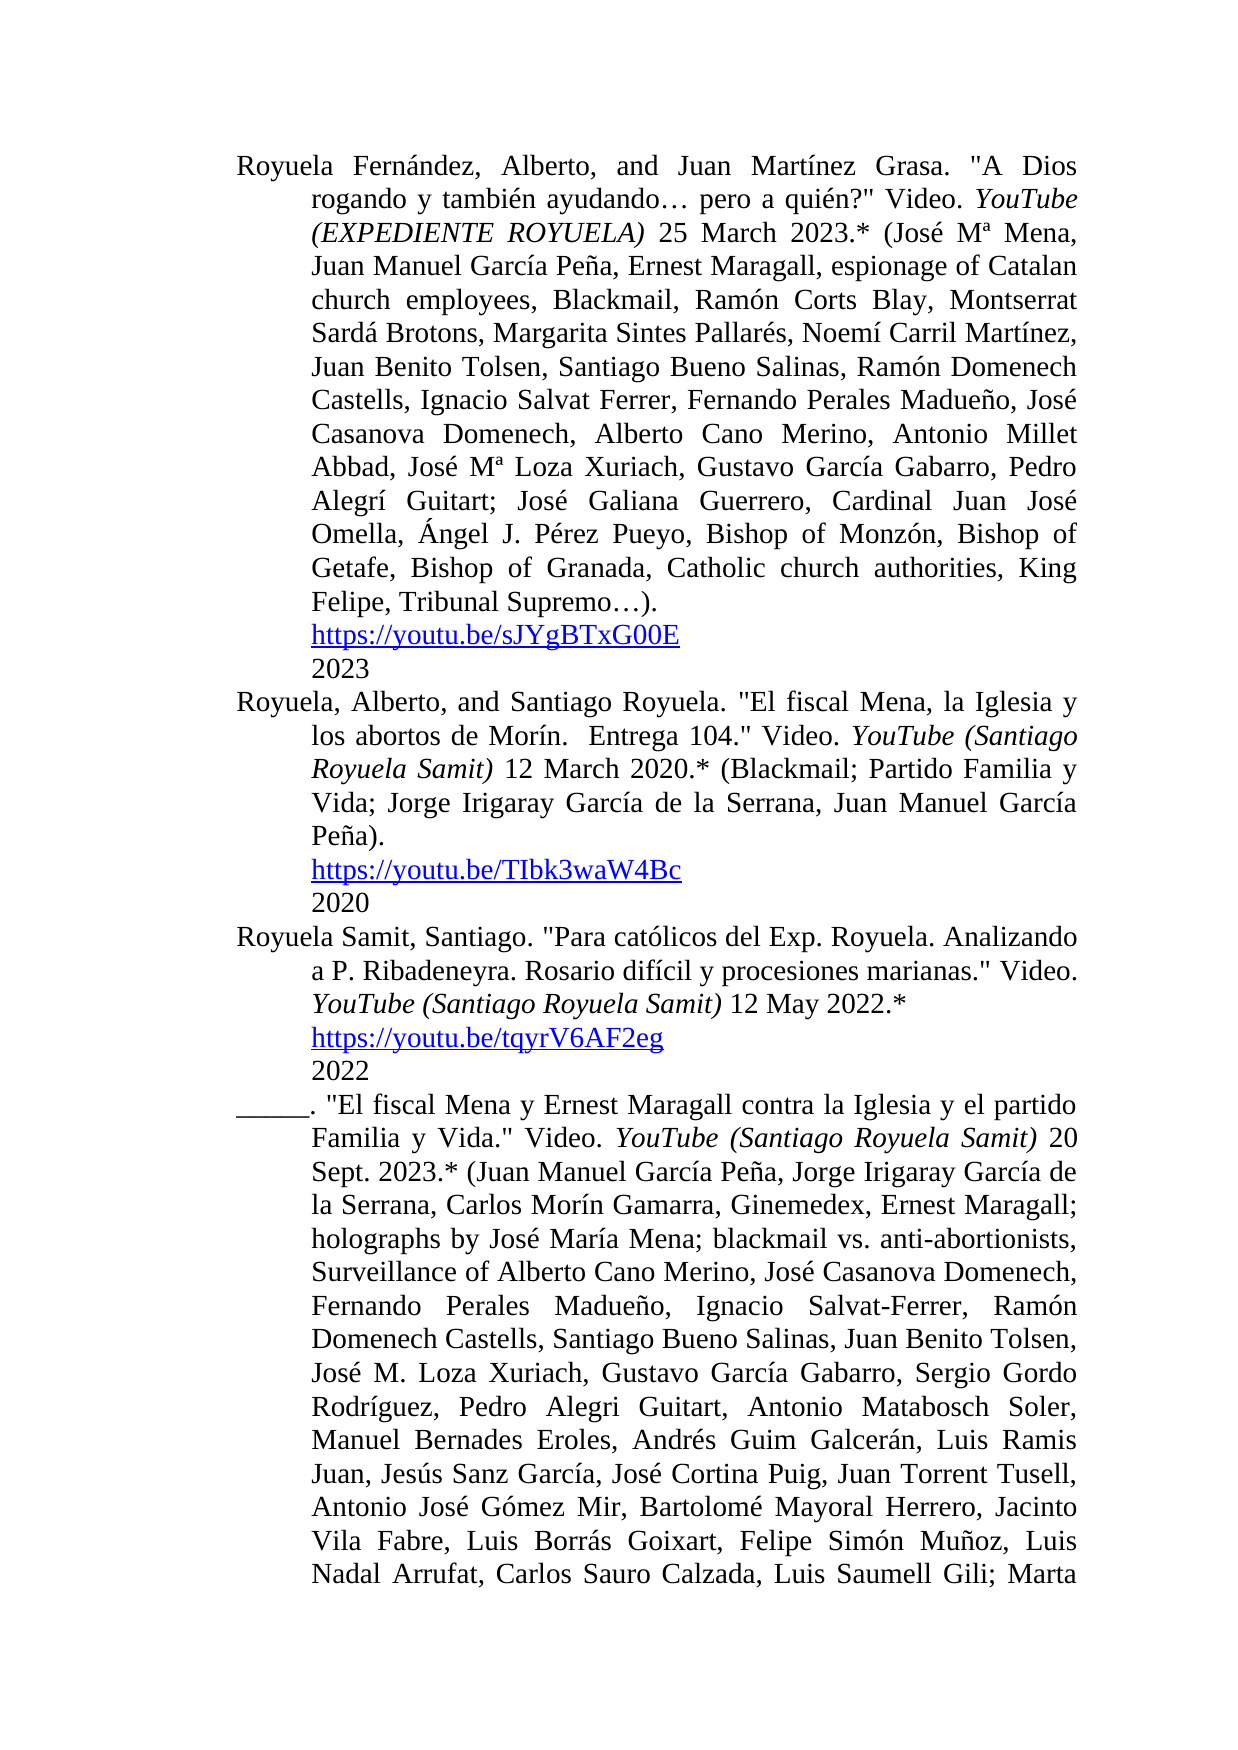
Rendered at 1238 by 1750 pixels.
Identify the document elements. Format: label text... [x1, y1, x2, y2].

text Royuela Fernández, Alberto, and Juan Martínez Grasa. "A Dios rogando y también ayudando… pero a quién?" Video. YouTube (EXPEDIENTE ROYUELA) 25 March 2023.* (José Mª Mena, Juan Manuel García Peña, Ernest Maragall, espionage of Catalan church employees, Blackmail, Ramón Corts Blay, Montserrat Sardá Brotons, Margarita Sintes Pallarés, Noemí Carril Martínez, Juan Benito Tolsen, Santiago Bueno Salinas, Ramón Domenech Castells, Ignacio Salvat Ferrer, Fernando Perales Madueño, José Casanova Domenech, Alberto Cano Merino, Antonio Millet Abbad, José Mª Loza Xuriach, Gustavo García Gabarro, Pedro Alegrí Guitart; José Galiana Guerrero, Cardinal Juan José Omella, Ángel J. Pérez Pueyo, Bishop of Monzón, Bishop of Getafe, Bishop of Granada, Catholic church authorities, King Felipe, Tribunal Supremo…). [236, 148, 1078, 617]
text 2020 [236, 886, 1078, 919]
text https://youtu.be/TIbk3waW4Bc [236, 852, 1078, 886]
text https://youtu.be/tqyrV6AF2eg [311, 1020, 1078, 1053]
text https://youtu.be/sJYgBTxG00E [236, 617, 1078, 651]
text Royuela, Alberto, and Santiago Royuela. "El fiscal Mena, la Iglesia y los abortos de Morín. Entrega 104." Video. YouTube (Santiago Royuela Samit) 12 March 2020.* (Blackmail; Partido Familia y Vida; Jorge Irigaray García de la Serrana, Juan Manuel García Peña). [236, 684, 1078, 852]
text 2023 [236, 651, 1078, 684]
text Royuela Samit, Santiago. "Para católicos del Exp. Royuela. Analizando a P. Ribadeneyra. Rosario difícil y procesiones marianas." Video. YouTube (Santiago Royuela Samit) 12 May 2022.* [236, 919, 1078, 1020]
text 2022 [311, 1053, 1078, 1087]
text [236, 1087, 1078, 1590]
